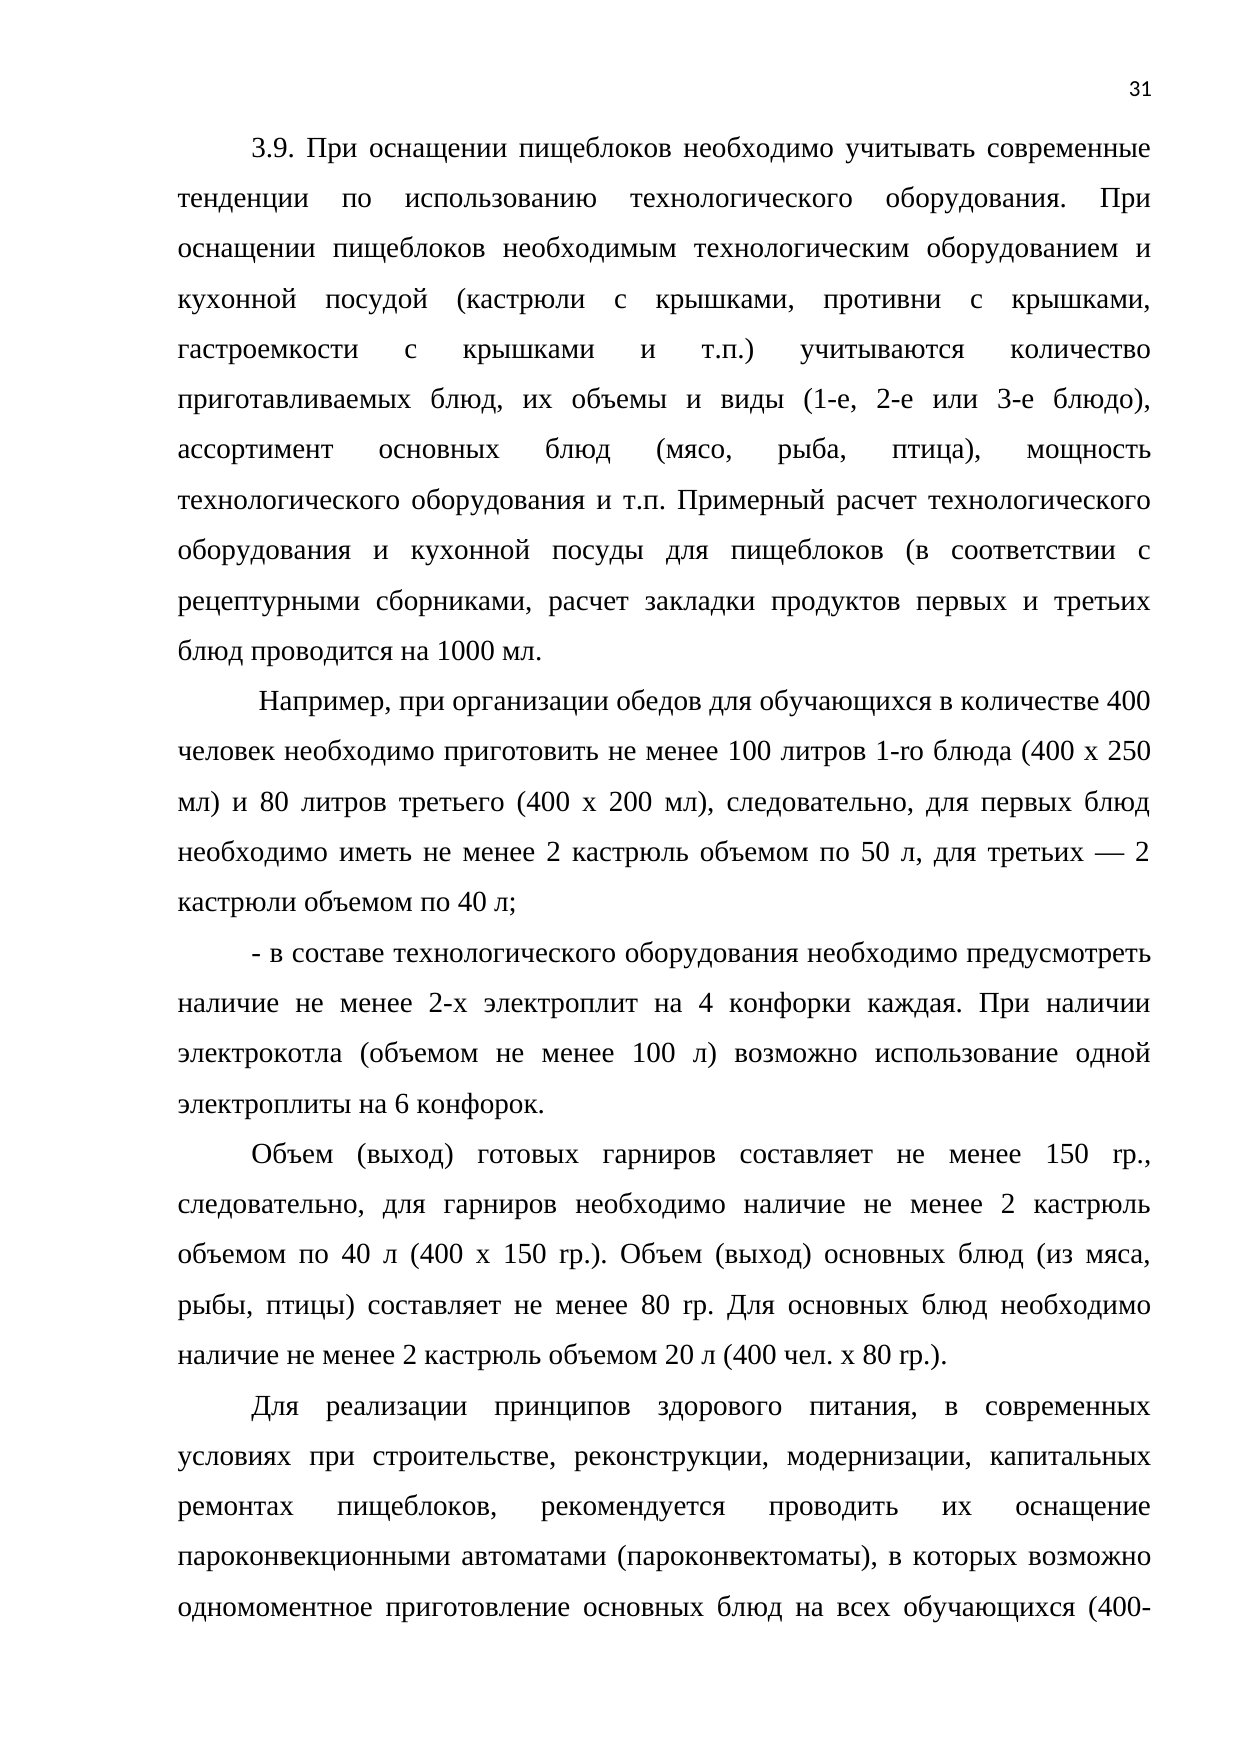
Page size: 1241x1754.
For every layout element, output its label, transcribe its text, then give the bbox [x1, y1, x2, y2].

text Объем (выход) готовых гарниров составляет не менее 150 rp., следовательно, для гарниров необходимо наличие не менее 2 кастрюль объемом по 40 л (400 х 150 rp.). Объем (выход) основных блюд (из мяса, рыбы, птицы) составляет не менее 80 rp. Для основных блюд необходимо наличие не менее 2 кастрюль объемом 20 л (400 чел. х 80 rp.). [177, 1136, 1152, 1371]
text Например, при организации обедов для обучающихся в количестве 400 человек необходимо приготовить не менее 100 литров 1-ro блюда (400 х 250 мл) и 80 литров третьего (400 х 200 мл), следовательно, для первых блюд необходимо иметь не менее 2 кастрюль объемом по 50 л, для третьих — 2 кастрюли объемом по 40 л; [177, 683, 1152, 918]
text 3.9. При оснащении пищеблоков необходимо учитывать современные тенденции по использованию технологического оборудования. При оснащении пищеблоков необходимым технологическим оборудованием и кухонной посудой (кастрюли с крышками, противни с крышками, гастроемкости с крышками и т.п.) учитываются количество приготавливаемых блюд, их объемы и виды (1-е, 2-е или 3-e блюдо), ассортимент основных блюд (мясо, рыба, птица), мощность технологического оборудования и т.п. Примерный расчет технологического оборудования и кухонной посуды для пищеблоков (в соответствии с рецептурными сборниками, расчет закладки продуктов первых и третьих блюд проводится на 1000 мл. [177, 130, 1152, 666]
text - в составе технологического оборудования необходимо предусмотреть наличие не менее 2-х электроплит на 4 конфорки каждая. При наличии электрокотла (объемом не менее 100 л) возможно использование одной электроплиты на 6 конфорок. [177, 935, 1152, 1119]
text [177, 1388, 1152, 1622]
